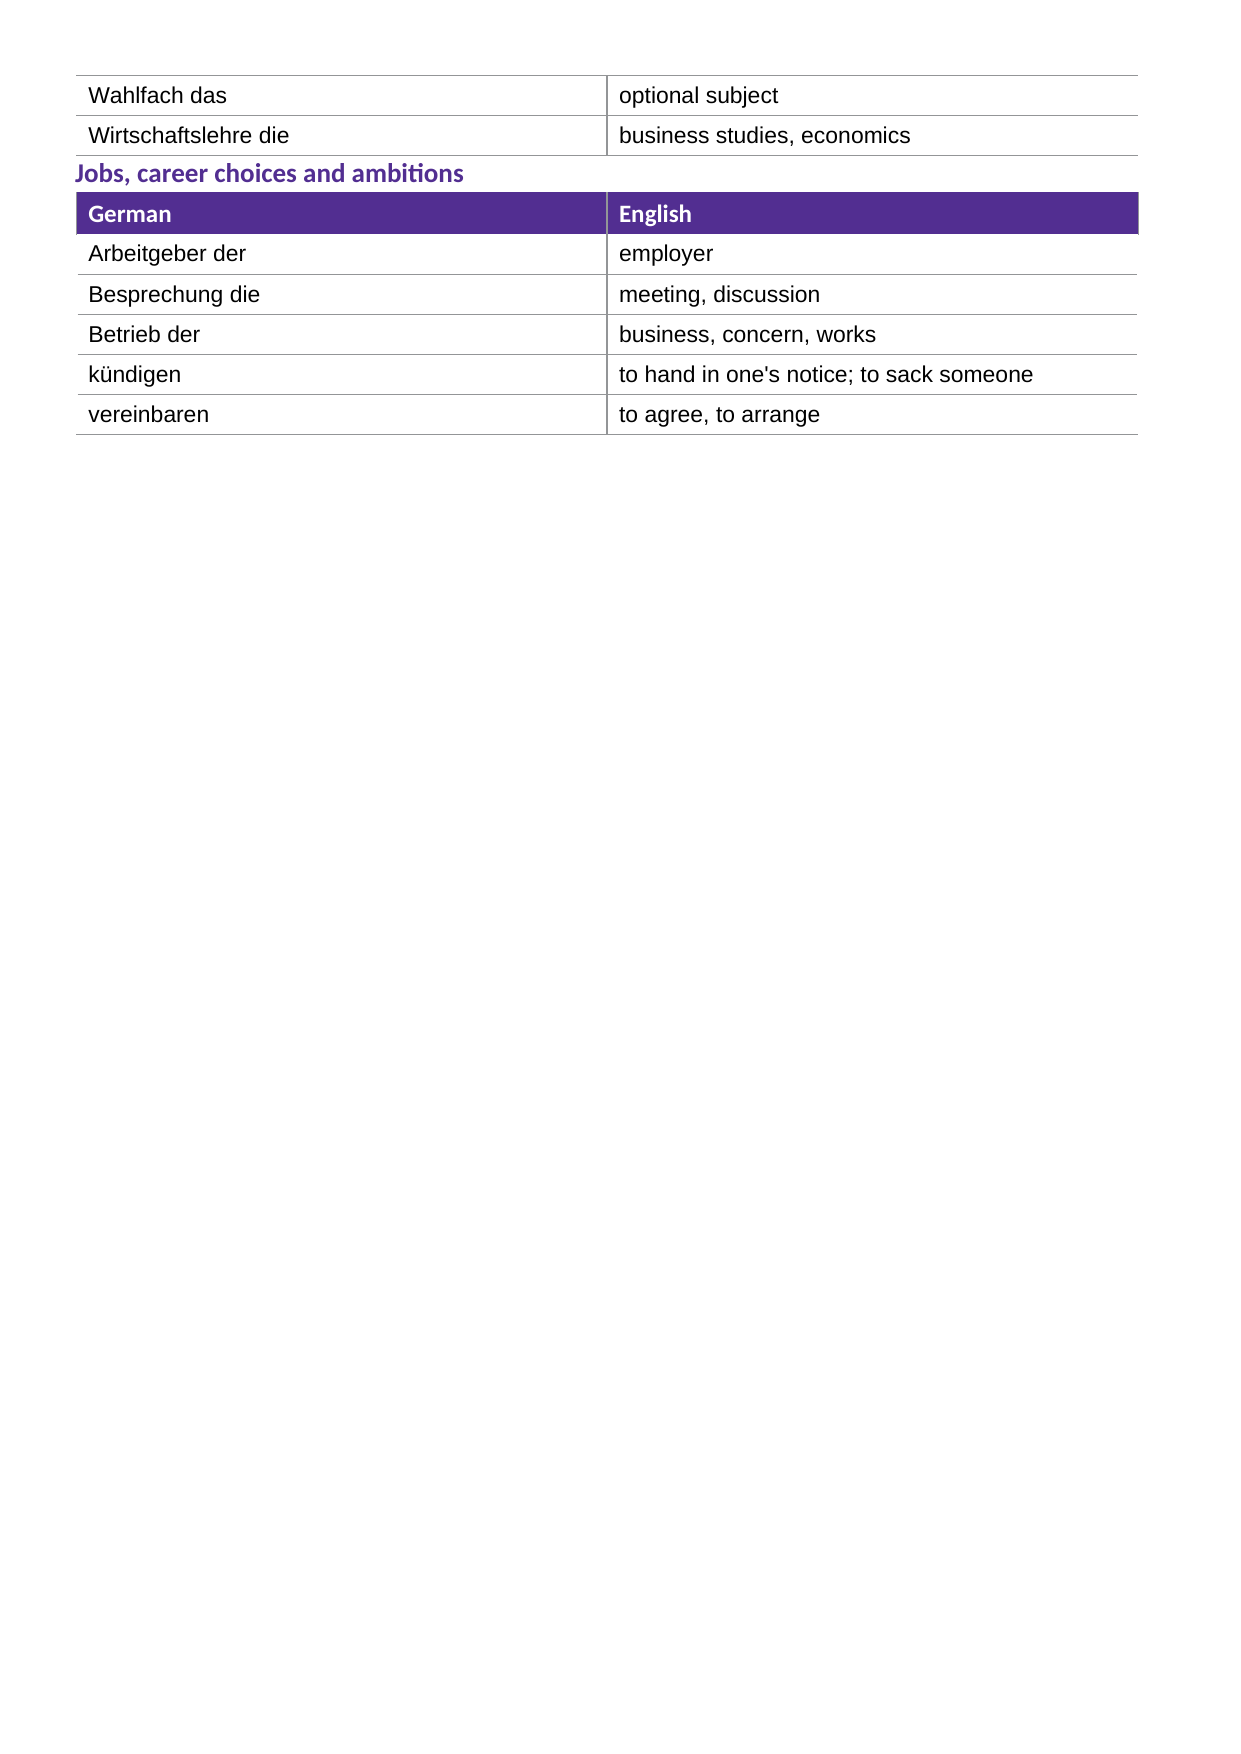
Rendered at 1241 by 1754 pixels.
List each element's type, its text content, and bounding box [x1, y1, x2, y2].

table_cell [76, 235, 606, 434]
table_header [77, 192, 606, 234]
text Jobs, career choices and ambitions [75, 156, 1165, 189]
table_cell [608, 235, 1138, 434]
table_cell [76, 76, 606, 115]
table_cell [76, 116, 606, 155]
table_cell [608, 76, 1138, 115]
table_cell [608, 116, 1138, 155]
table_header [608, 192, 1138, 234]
